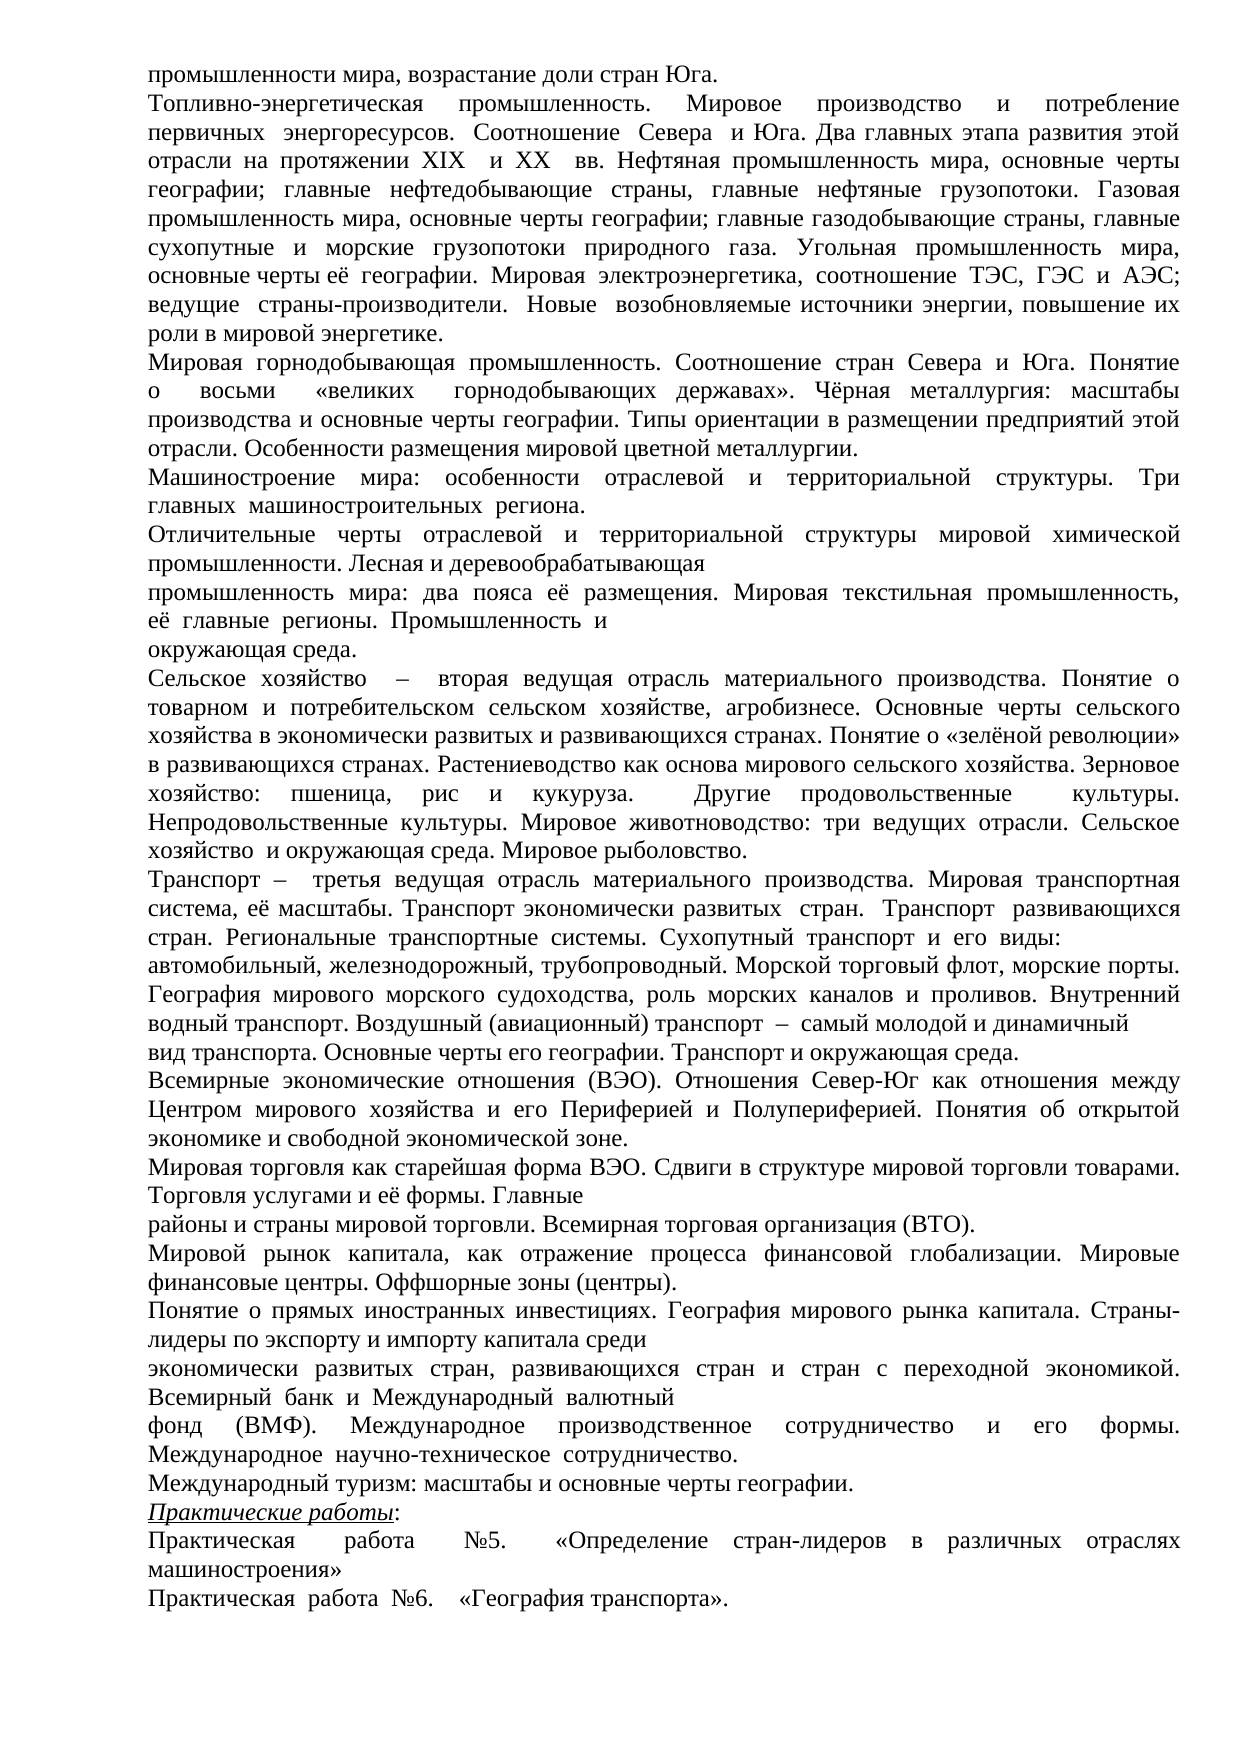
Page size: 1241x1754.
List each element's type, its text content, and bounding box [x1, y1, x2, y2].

text Мировой рынок капитала, как отражение процесса финансовой глобализации. Мировые финансовые центры. Оффшорные зоны (центры). [148, 1238, 1181, 1295]
text Практическая работа №6. «География транспорта». [710, 1583, 1181, 1612]
text вид транспорта. Основные черты его географии. Транспорт и окружающая среда. [148, 1037, 1181, 1065]
text Практические работы: [148, 1497, 1181, 1525]
text Международный туризм: масштабы и основные черты географии. [148, 1468, 1181, 1497]
text Транспорт – третья ведущая отрасль материального производства. Мировая транспортная система, её масштабы. Транспорт экономически развитых стран. Транспорт развивающихся стран. Региональные транспортные системы. Сухопутный транспорт и его виды: [148, 864, 1181, 950]
text Машиностроение мира: особенности отраслевой и территориальной структуры. Три главных машиностроительных региона. [148, 462, 1181, 519]
text Мировая горнодобывающая промышленность. Соотношение стран Севера и Юга. Понятие о восьми «великих горнодобывающих державах». Чёрная металлургия: масштабы производства и основные черты географии. Типы ориентации в размещении предприятий этой отрасли. Особенности размещения мировой цветной металлургии. [148, 347, 1181, 462]
text районы и страны мировой торговли. Всемирная торговая организация (ВТО). [148, 1209, 1181, 1238]
text Всемирные экономические отношения (ВЭО). Отношения Север-Юг как отношения между Центром мирового хозяйства и его Периферией и Полупериферией. Понятия об открытой экономике и свободной экономической зоне. [148, 1065, 1181, 1152]
text Отличительные черты отраслевой и территориальной структуры мировой химической промышленности. Лесная и деревообрабатывающая [148, 519, 1181, 577]
text Мировая торговля как старейшая форма ВЭО. Сдвиги в структуре мировой торговли товарами. Торговля услугами и её формы. Главные [148, 1152, 1181, 1209]
text фонд (ВМФ). Международное производственное сотрудничество и его формы. Международное научно-техническое сотрудничество. [148, 1410, 1181, 1468]
text Сельское хозяйство – вторая ведущая отрасль материального производства. Понятие о товарном и потребительском сельском хозяйстве, агробизнесе. Основные черты сельского хозяйства в экономически развитых и развивающихся странах. Понятие о «зелёной революции» в развивающихся странах. Растениеводство как основа мирового сельского хозяйства. Зерновое хозяйство: пшеница, рис и кукуруза. Другие продовольственные культуры. Непродовольственные культуры. Мировое животноводство: три ведущих отрасли. Сельское хозяйство и окружающая среда. Мировое рыболовство. [148, 663, 1181, 864]
text автомобильный, железнодорожный, трубопроводный. Морской торговый флот, морские порты. География мирового морского судоходства, роль морских каналов и проливов. Внутренний водный транспорт. Воздушный (авиационный) транспорт – самый молодой и динамичный [148, 950, 1181, 1037]
text Понятие о прямых иностранных инвестициях. География мирового рынка капитала. Страны-лидеры по экспорту и импорту капитала среди [148, 1295, 1181, 1353]
text промышленность мира: два пояса её размещения. Мировая текстильная промышленность, её главные регионы. Промышленность и [148, 577, 1181, 634]
text Топливно-энергетическая промышленность. Мировое производство и потребление первичных энергоресурсов. Соотношение Севера и Юга. Два главных этапа развития этой отрасли на протяжении XIX и XX вв. Нефтяная промышленность мира, основные черты географии; главные нефтедобывающие страны, главные нефтяные грузопотоки. Газовая промышленность мира, основные черты географии; главные газодобывающие страны, главные сухопутные и морские грузопотоки природного газа. Угольная промышленность мира, основные черты её географии. Мировая электроэнергетика, соотношение ТЭС, ГЭС и АЭС; ведущие страны-производители. Новые возобновляемые источники энергии, повышение их роли в мировой энергетике. [148, 88, 1181, 347]
text Практическая работа №6. «География транспорта». [148, 1583, 471, 1612]
text промышленности мира, возрастание доли стран Юга. [148, 59, 1181, 88]
text экономически развитых стран, развивающихся стран и стран с переходной экономикой. Всемирный банк и Международный валютный [148, 1353, 1181, 1410]
text Практическая работа №5. «Определение стран-лидеров в различных отраслях машиностроения» [148, 1525, 1181, 1583]
text окружающая среда. [148, 634, 1181, 663]
